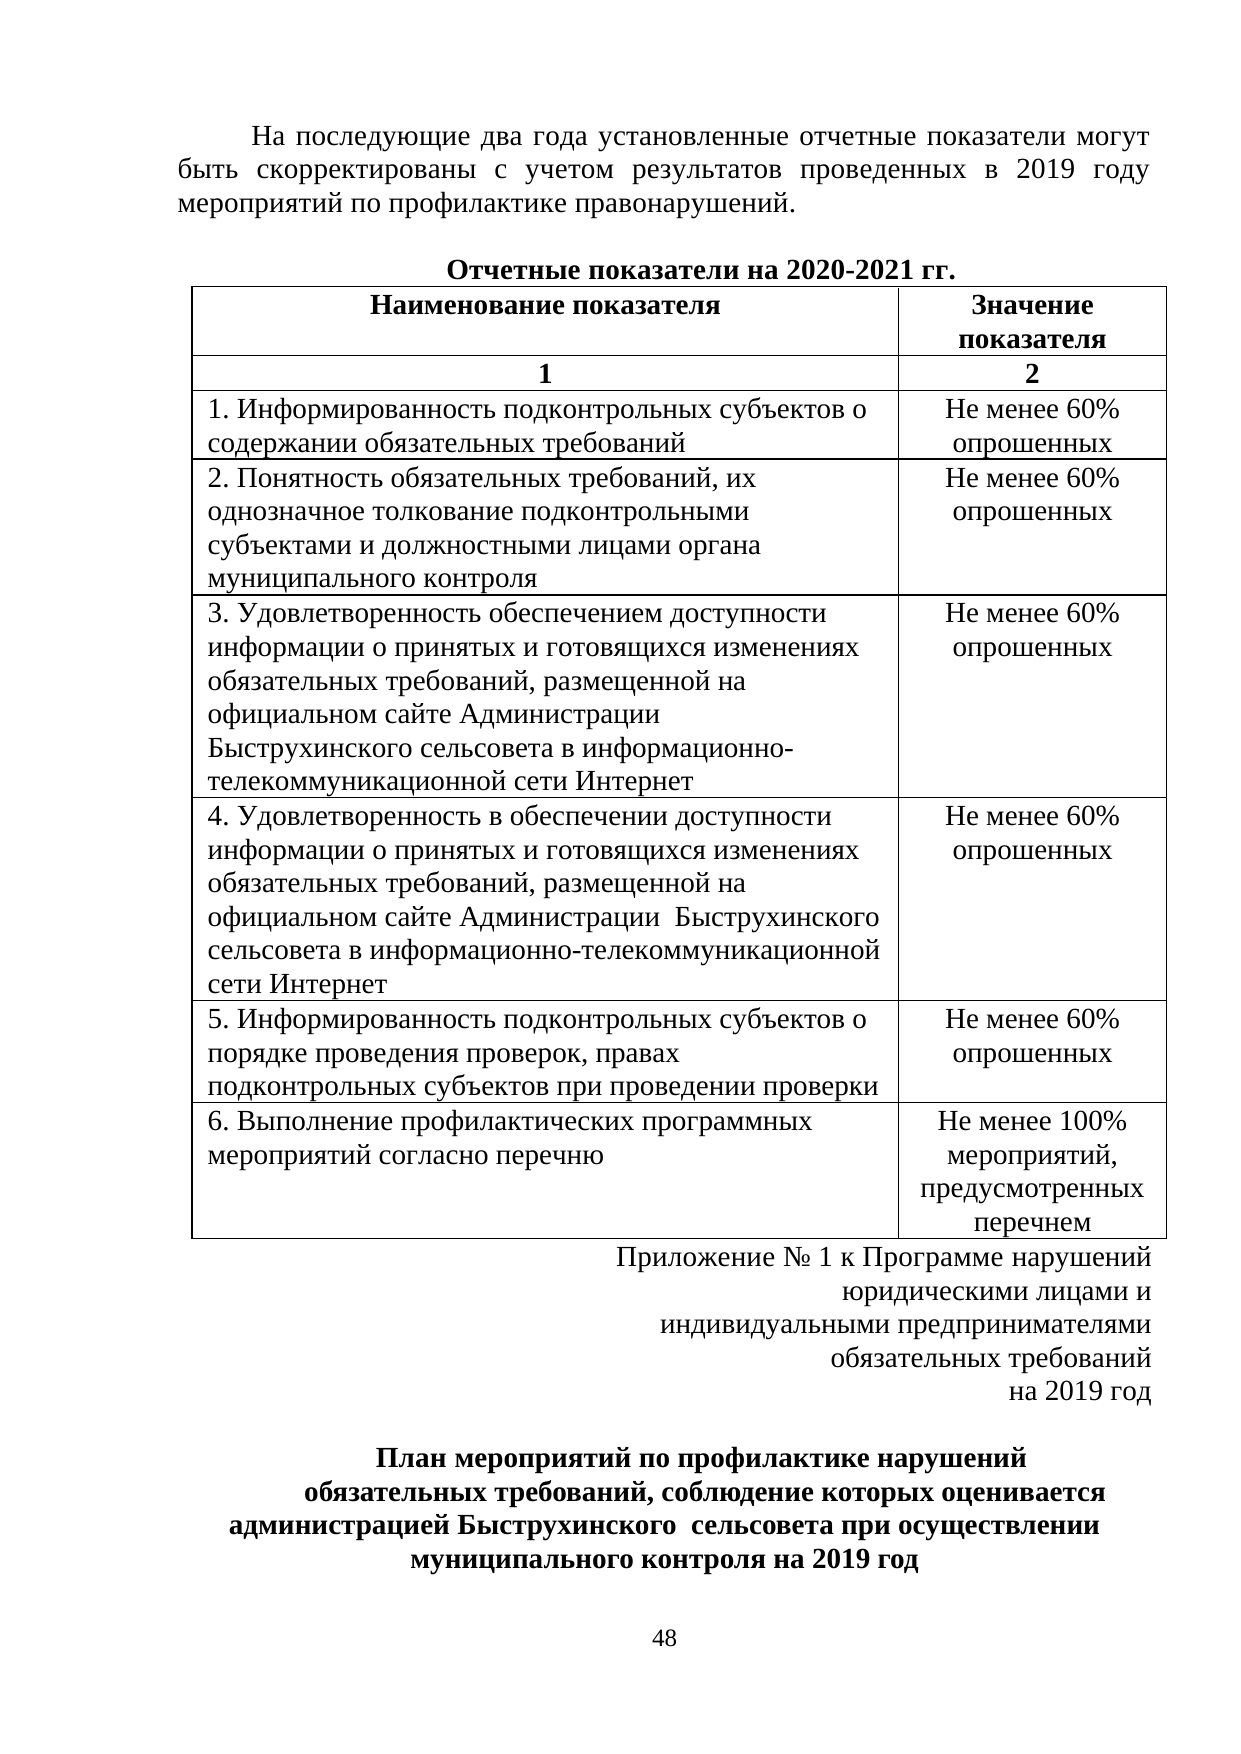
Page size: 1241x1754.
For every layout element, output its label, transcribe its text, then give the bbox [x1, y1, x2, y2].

table_cell 1 [193, 356, 898, 389]
text Отчетные показатели на 2020-2021 гг. [177, 252, 1152, 286]
table_cell Не менее 60% опрошенных [899, 1001, 1166, 1102]
table_cell 3. Удовлетворенность обеспечением доступности информации о принятых и готовящихся изменениях обязательных требований, размещенной на официальном сайте Администрации Быструхинского сельсовета в информационно-телекоммуникационной сети Интернет [193, 596, 898, 797]
table_cell 6. Выполнение профилактических программных мероприятий согласно перечню [193, 1103, 898, 1237]
text На последующие два года установленные отчетные показатели могут быть скорректированы с учетом результатов проведенных в 2019 году мероприятий по профилактике правонарушений. [177, 118, 1152, 219]
text обязательных требований [177, 1340, 1152, 1373]
text обязательных требований, соблюдение которых оценивается администрацией Быструхинского сельсовета при осуществлении муниципального контроля на 2019 год [177, 1474, 1152, 1574]
table_cell Не менее 60% опрошенных [899, 798, 1166, 999]
table_cell Не менее 100% мероприятий, предусмотренных перечнем [899, 1103, 1166, 1237]
text юридическими лицами и [177, 1273, 1152, 1306]
text План мероприятий по профилактике нарушений [177, 1440, 1152, 1474]
table_cell 2 [899, 356, 1166, 389]
table_cell Не менее 60% опрошенных [899, 391, 1166, 458]
text на 2019 год [177, 1373, 1152, 1407]
table_header Наименование показателя [193, 287, 898, 354]
table_cell 1. Информированность подконтрольных субъектов о содержании обязательных требований [193, 391, 898, 458]
text индивидуальными предпринимателями [177, 1306, 1152, 1340]
table_cell 2. Понятность обязательных требований, их однозначное толкование подконтрольными субъектами и должностными лицами органа муниципального контроля [193, 460, 898, 594]
table_cell 5. Информированность подконтрольных субъектов о порядке проведения проверок, правах подконтрольных субъектов при проведении проверки [193, 1001, 898, 1102]
text Приложение № 1 к Программе нарушений [177, 1239, 1152, 1273]
table_cell Не менее 60% опрошенных [899, 460, 1166, 594]
table_cell 4. Удовлетворенность в обеспечении доступности информации о принятых и готовящихся изменениях обязательных требований, размещенной на официальном сайте Администрации Быструхинского сельсовета в информационно-телекоммуникационной сети Интернет [193, 798, 898, 999]
table_header Значение показателя [899, 287, 1166, 354]
table_cell Не менее 60% опрошенных [899, 596, 1166, 797]
